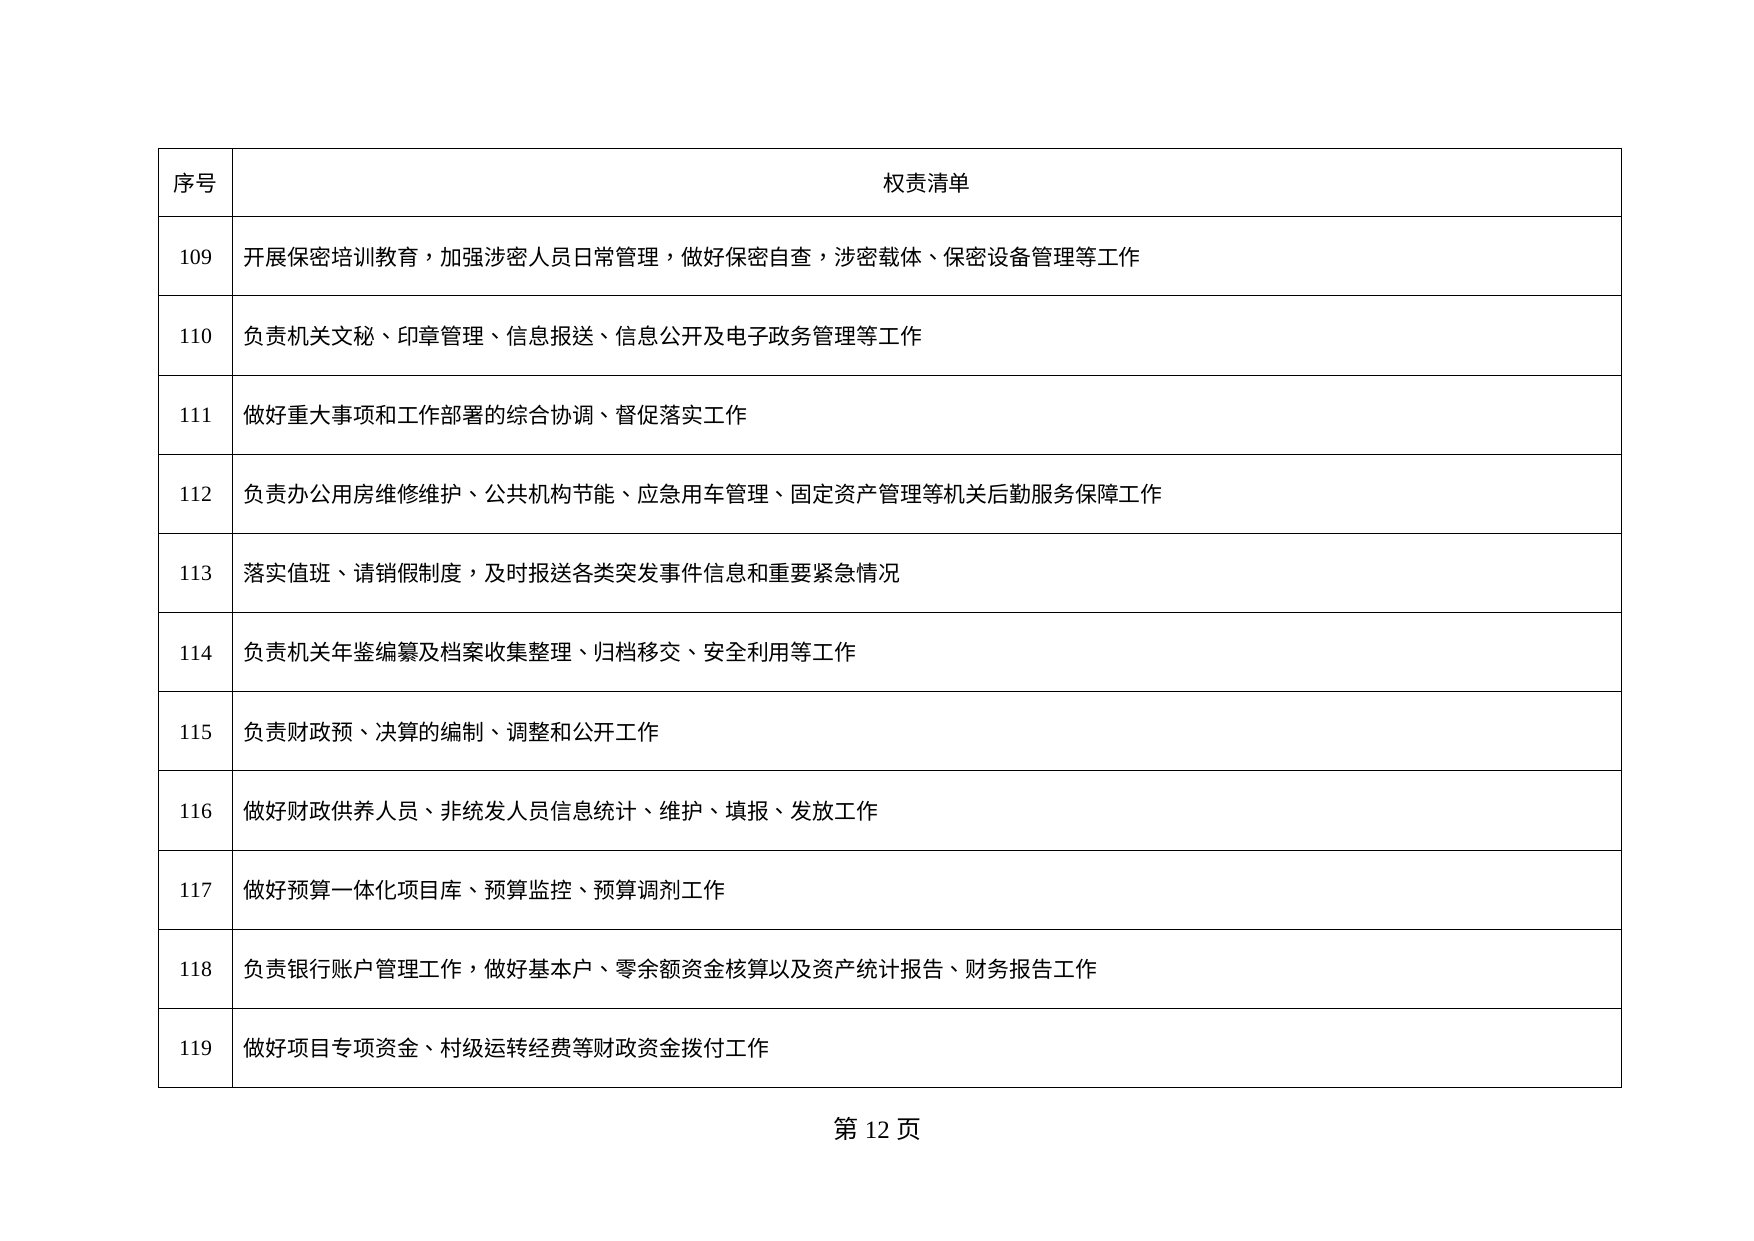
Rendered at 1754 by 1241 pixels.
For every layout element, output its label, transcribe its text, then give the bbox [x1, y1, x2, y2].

table_cell 做好预算一体化项目库、预算监控、预算调剂工作 [233, 851, 1621, 929]
table_cell 开展保密培训教育，加强涉密人员日常管理，做好保密自查，涉密载体、保密设备管理等工作 [233, 217, 1621, 295]
table_cell 116 [159, 771, 232, 849]
table_cell 负责银行账户管理工作，做好基本户、零余额资金核算以及资产统计报告、财务报告工作 [233, 930, 1621, 1008]
table_cell 114 [159, 613, 232, 691]
table_cell 负责机关年鉴编纂及档案收集整理、归档移交、安全利用等工作 [233, 613, 1621, 691]
table_cell 117 [159, 851, 232, 929]
table_cell 110 [159, 296, 232, 374]
table_cell 119 [159, 1009, 232, 1087]
table_cell 负责机关文秘、印章管理、信息报送、信息公开及电子政务管理等工作 [233, 296, 1621, 374]
table_cell 111 [159, 376, 232, 454]
table_cell 115 [159, 692, 232, 770]
table_cell 109 [159, 217, 232, 295]
table_header 权责清单 [233, 149, 1621, 216]
table_cell 112 [159, 455, 232, 533]
table_cell 负责财政预、决算的编制、调整和公开工作 [233, 692, 1621, 770]
table_cell 落实值班、请销假制度，及时报送各类突发事件信息和重要紧急情况 [233, 534, 1621, 612]
table_cell 113 [159, 534, 232, 612]
table_cell 118 [159, 930, 232, 1008]
table_cell 做好项目专项资金、村级运转经费等财政资金拨付工作 [233, 1009, 1621, 1087]
table_cell 负责办公用房维修维护、公共机构节能、应急用车管理、固定资产管理等机关后勤服务保障工作 [233, 455, 1621, 533]
table_header 序号 [159, 149, 232, 216]
table_cell 做好重大事项和工作部署的综合协调、督促落实工作 [233, 376, 1621, 454]
table_cell 做好财政供养人员、非统发人员信息统计、维护、填报、发放工作 [233, 771, 1621, 849]
